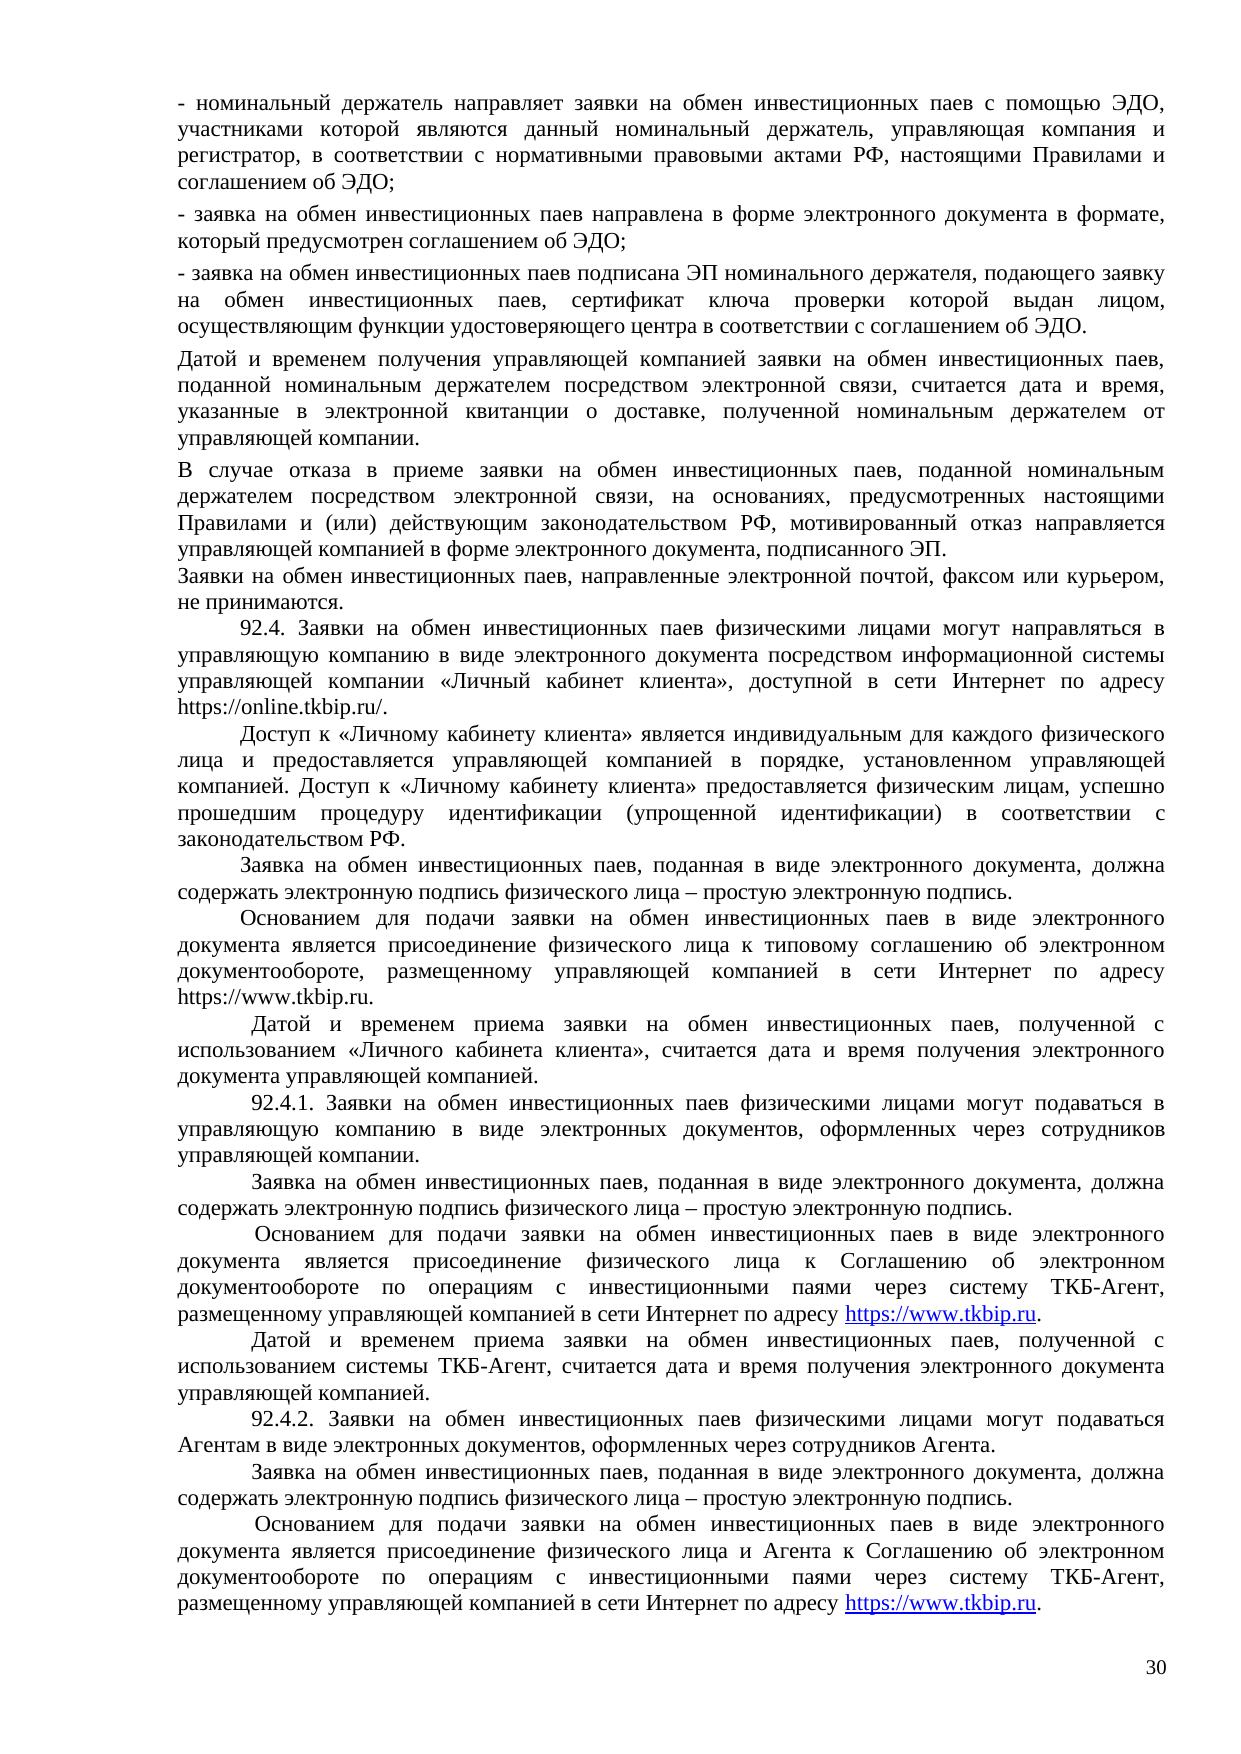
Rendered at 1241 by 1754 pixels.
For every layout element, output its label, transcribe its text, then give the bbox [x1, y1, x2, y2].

text Основанием для подачи заявки на обмен инвестиционных паев в виде электронного документа является присоединение физического лица к типовому соглашению об электронном документообороте, размещенному управляющей компанией в сети Интернет по адресу https://www.tkbip.ru. [177, 904, 1167, 1010]
text Заявки на обмен инвестиционных паев, направленные электронной почтой, факсом или курьером, не принимаются. [177, 562, 1167, 614]
text Основанием для подачи заявки на обмен инвестиционных паев в виде электронного документа является присоединение физического лица и Агента к Соглашению об электронном документообороте по операциям с инвестиционными паями через систему ТКБ-Агент, размещенному управляющей компанией в сети Интернет по адресу https://www.tkbip.ru. [177, 1510, 1167, 1616]
text Основанием для подачи заявки на обмен инвестиционных паев в виде электронного документа является присоединение физического лица к Соглашению об электронном документообороте по операциям с инвестиционными паями через систему ТКБ-Агент, размещенному управляющей компанией в сети Интернет по адресу https://www.tkbip.ru. [177, 1221, 1167, 1326]
text В случае отказа в приеме заявки на обмен инвестиционных паев, поданной номинальным держателем посредством электронной связи, на основаниях, предусмотренных настоящими Правилами и (или) действующим законодательством РФ, мотивированный отказ направляется управляющей компанией в форме электронного документа, подписанного ЭП. [177, 456, 1167, 562]
text Заявка на обмен инвестиционных паев, поданная в виде электронного документа, должна содержать электронную подпись физического лица – простую электронную подпись. [177, 1458, 1167, 1510]
text - заявка на обмен инвестиционных паев подписана ЭП номинального держателя, подающего заявку на обмен инвестиционных паев, сертификат ключа проверки которой выдан лицом, осуществляющим функции удостоверяющего центра в соответствии с соглашением об ЭДО. [177, 259, 1167, 338]
text - заявка на обмен инвестиционных паев направлена в форме электронного документа в формате, который предусмотрен соглашением об ЭДО; [177, 200, 1167, 253]
text Заявка на обмен инвестиционных паев, поданная в виде электронного документа, должна содержать электронную подпись физического лица – простую электронную подпись. [177, 1168, 1167, 1221]
text 92.4.1. Заявки на обмен инвестиционных паев физическими лицами могут подаваться в управляющую компанию в виде электронных документов, оформленных через сотрудников управляющей компании. [177, 1089, 1167, 1168]
text - номинальный держатель направляет заявки на обмен инвестиционных паев с помощью ЭДО, участниками которой являются данный номинальный держатель, управляющая компания и регистратор, в соответствии с нормативными правовыми актами РФ, настоящими Правилами и соглашением об ЭДО; [177, 89, 1167, 194]
text Заявка на обмен инвестиционных паев, поданная в виде электронного документа, должна содержать электронную подпись физического лица – простую электронную подпись. [177, 852, 1167, 904]
text Датой и временем приема заявки на обмен инвестиционных паев, полученной с использованием «Личного кабинета клиента», считается дата и время получения электронного документа управляющей компанией. [177, 1010, 1167, 1089]
text Датой и временем получения управляющей компанией заявки на обмен инвестиционных паев, поданной номинальным держателем посредством электронной связи, считается дата и время, указанные в электронной квитанции о доставке, полученной номинальным держателем от управляющей компании. [177, 344, 1167, 450]
text Доступ к «Личному кабинету клиента» является индивидуальным для каждого физического лица и предоставляется управляющей компанией в порядке, установленном управляющей компанией. Доступ к «Личному кабинету клиента» предоставляется физическим лицам, успешно прошедшим процедуру идентификации (упрощенной идентификации) в соответствии с законодательством РФ. [177, 720, 1167, 852]
text 92.4.2. Заявки на обмен инвестиционных паев физическими лицами могут подаваться Агентам в виде электронных документов, оформленных через сотрудников Агента. [177, 1405, 1167, 1458]
text 92.4. Заявки на обмен инвестиционных паев физическими лицами могут направляться в управляющую компанию в виде электронного документа посредством информационной системы управляющей компании «Личный кабинет клиента», доступной в сети Интернет по адресу https://online.tkbip.ru/. [177, 614, 1167, 720]
